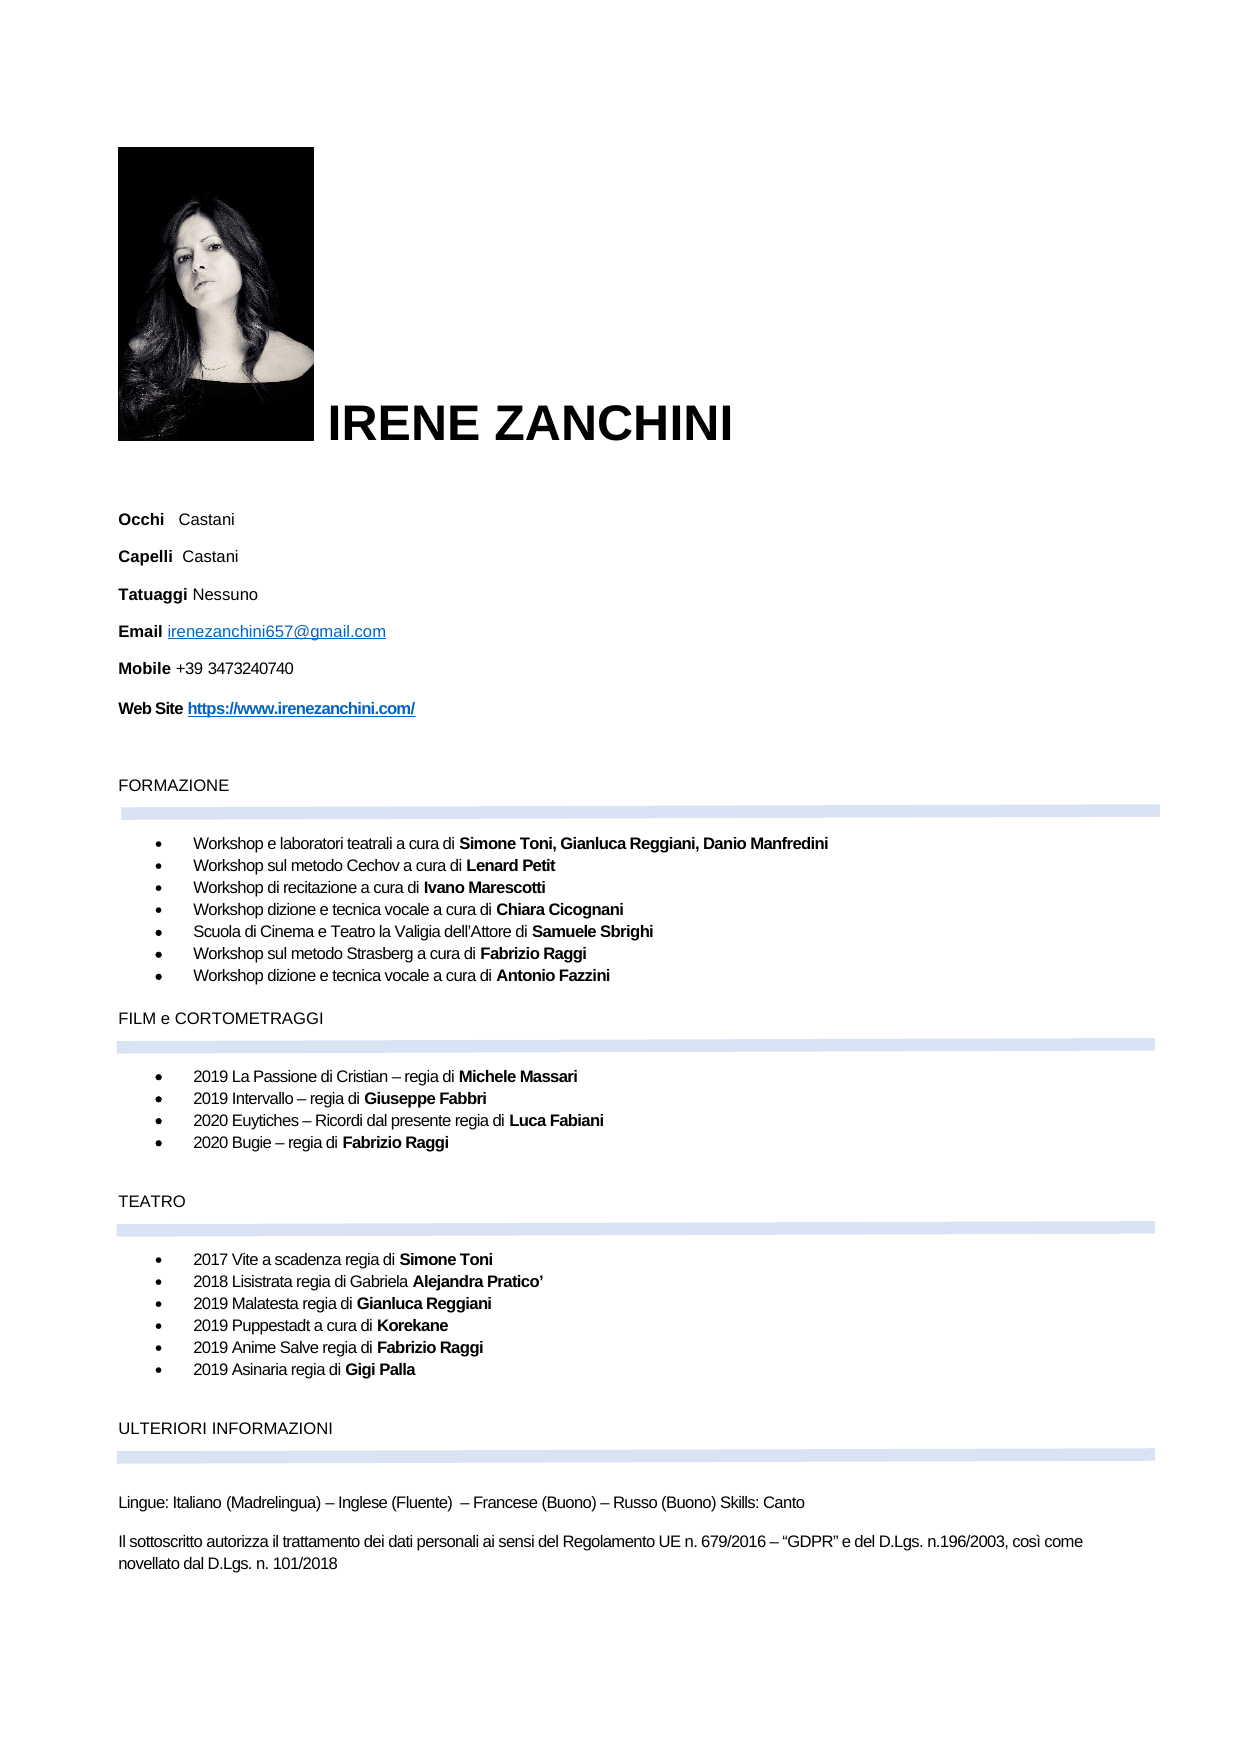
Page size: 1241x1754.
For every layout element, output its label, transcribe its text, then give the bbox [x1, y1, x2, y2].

list 2020 Bugie – regia di Fabrizio Raggi [156, 1132, 1122, 1153]
text Mobile +39 3473240740 [118, 659, 1122, 681]
list Scuola di Cinema e Teatro la Valigia dell’Attore di Samuele Sbrighi [156, 922, 1122, 942]
list Workshop e laboratori teatrali a cura di Simone Toni, Gianluca Reggiani, Danio Manfredini [156, 834, 1122, 854]
text Occhi Castani [118, 510, 1122, 529]
text FILM e CORTOMETRAGGI [118, 1008, 1122, 1028]
text FORMAZIONE [118, 776, 1122, 795]
text Web Site https://www.irenezanchini.com/ [118, 699, 1122, 720]
text IRENE ZANCHINI [118, 148, 1122, 451]
list Workshop sul metodo Strasberg a cura di Fabrizio Raggi [156, 944, 1122, 964]
list Workshop di recitazione a cura di Ivano Marescotti [156, 878, 1122, 898]
list 2019 Anime Salve regia di Fabrizio Raggi [156, 1337, 1122, 1358]
list 2019 Malatesta regia di Gianluca Reggiani [156, 1293, 1122, 1314]
text Lingue: Italiano (Madrelingua) – Inglese (Fluente) – Francese (Buono) – Russo (Buono) Skills: Canto [118, 1493, 1122, 1513]
text Capelli Castani [118, 547, 1122, 566]
list Workshop sul metodo Cechov a cura di Lenard Petit [156, 856, 1122, 876]
list 2020 Euytiches – Ricordi dal presente regia di Luca Fabiani [156, 1110, 1122, 1131]
list Workshop dizione e tecnica vocale a cura di Chiara Cicognani [156, 900, 1122, 920]
text ULTERIORI INFORMAZIONI [118, 1419, 1122, 1438]
list 2019 Puppestadt a cura di Korekane [156, 1315, 1122, 1336]
list 2018 Lisistrata regia di Gabriela Alejandra Pratico’ [156, 1271, 1122, 1292]
text Email irenezanchini657@gmail.com [118, 622, 1122, 641]
list 2017 Vite a scadenza regia di Simone Toni [156, 1249, 1122, 1270]
list 2019 Asinaria regia di Gigi Palla [156, 1359, 1122, 1380]
list 2019 La Passione di Cristian – regia di Michele Massari [156, 1066, 1122, 1087]
text Il sottoscritto autorizza il trattamento dei dati personali ai sensi del Regolamento UE n. 679/2016 – “GDPR” e del D.Lgs. n.196/2003, così come novellato dal D.Lgs. n. 101/2018 [118, 1532, 1122, 1574]
picture [118, 147, 314, 441]
list Workshop dizione e tecnica vocale a cura di Antonio Fazzini [156, 966, 1122, 986]
text Tatuaggi Nessuno [118, 584, 1122, 603]
list 2019 Intervallo – regia di Giuseppe Fabbri [156, 1088, 1122, 1109]
text TEATRO [118, 1192, 1122, 1211]
